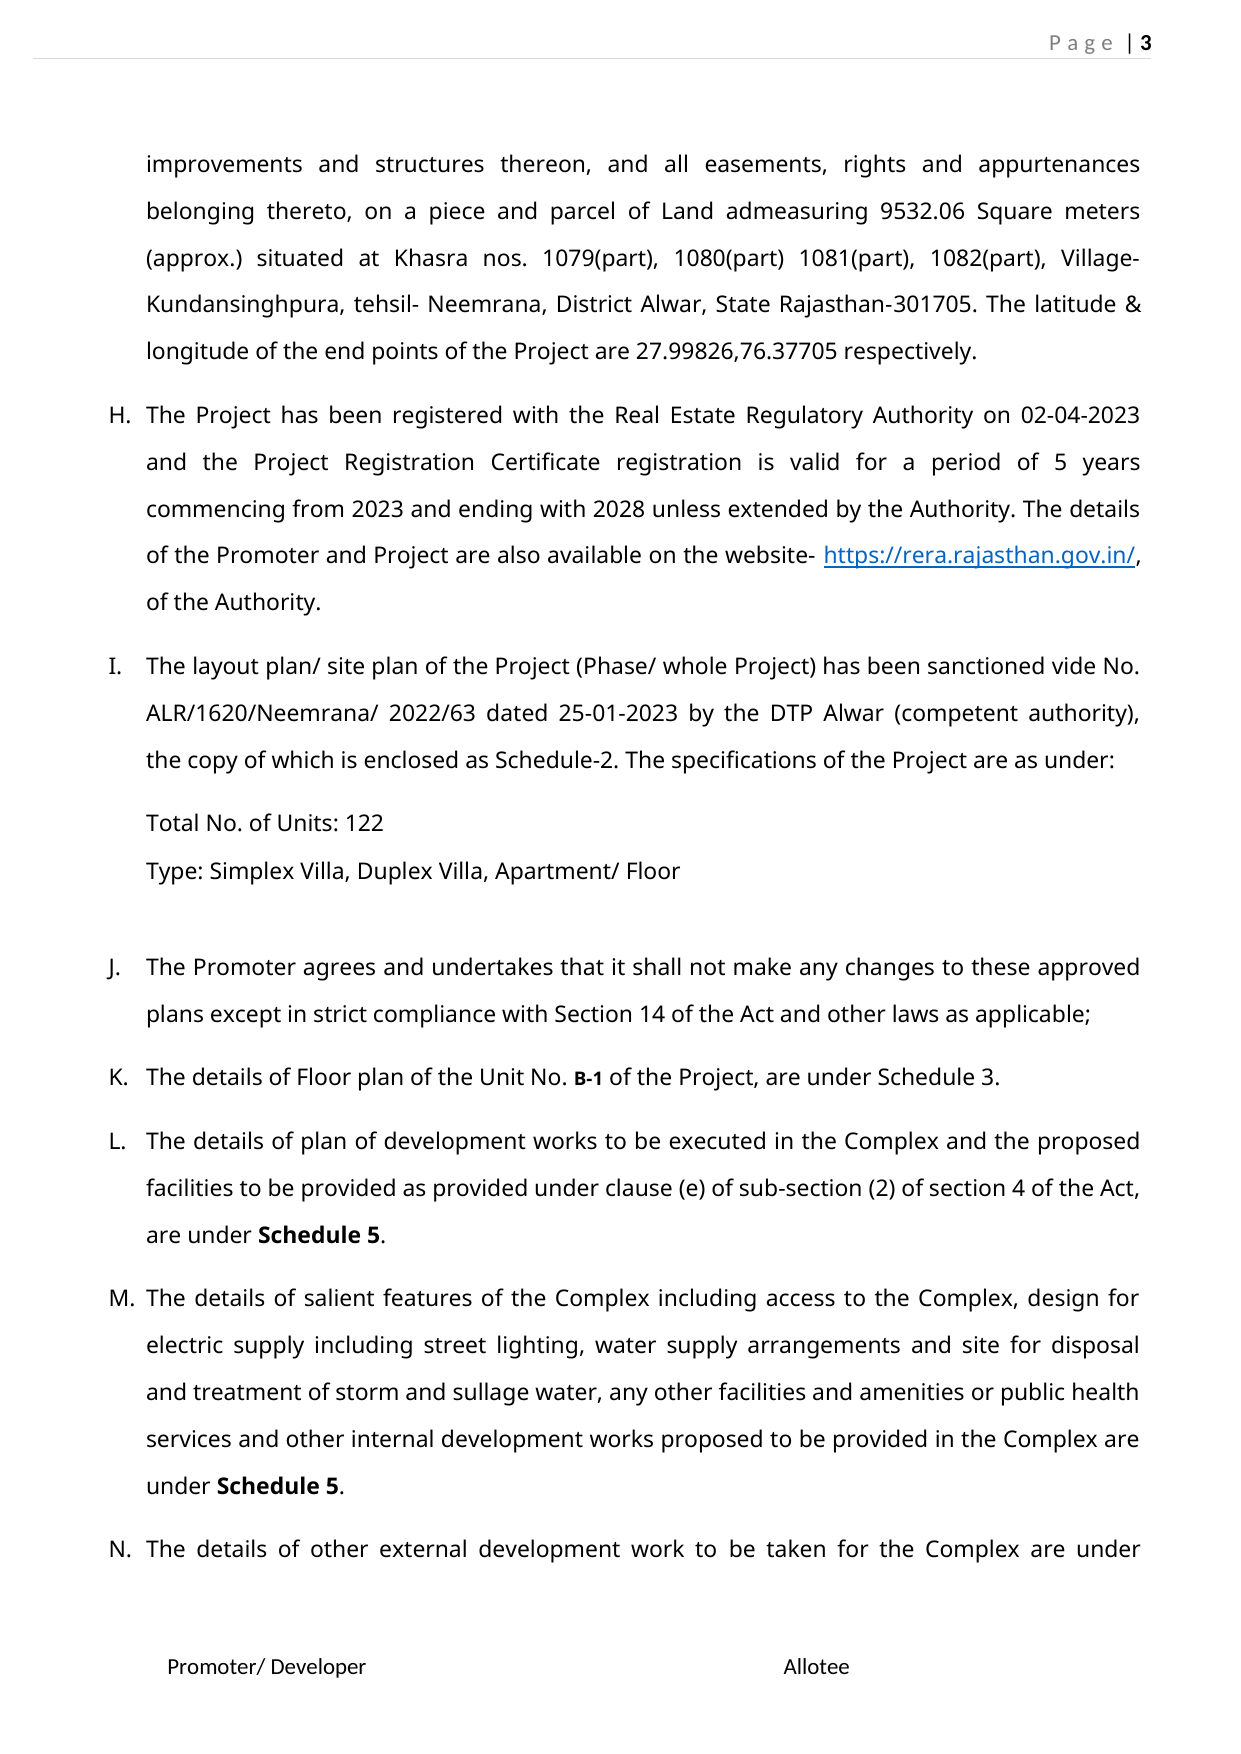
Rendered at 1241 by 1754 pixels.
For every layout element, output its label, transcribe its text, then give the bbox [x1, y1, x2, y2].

list The details of salient features of the Complex including access to the Complex, design for electric supply including street lighting, water supply arrangements and site for disposal and treatment of storm and sullage water, any other facilities and amenities or public health services and other internal development works proposed to be provided in the Complex are under Schedule 5. [108, 1282, 1141, 1501]
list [108, 1533, 1141, 1564]
text Type: Simplex Villa, Duplex Villa, Apartment/ Floor [146, 855, 1141, 886]
list The Project has been registered with the Real Estate Regulatory Authority on 02-04-2023 and the Project Registration Certificate registration is valid for a period of 5 years commencing from 2023 and ending with 2028 unless extended by the Authority. The details of the Promoter and Project are also available on the website- https://rera.rajasthan.gov.in/, of the Authority. [108, 399, 1141, 617]
list The details of plan of development works to be executed in the Complex and the proposed facilities to be provided as provided under clause (e) of sub-section (2) of section 4 of the Act, are under Schedule 5. [108, 1125, 1141, 1250]
list The layout plan/ site plan of the Project (Phase/ whole Project) has been sanctioned vide No. ALR/1620/Neemrana/ 2022/63 dated 25-01-2023 by the DTP Alwar (competent authority), the copy of which is enclosed as Schedule-2. The specifications of the Project are as under: [108, 650, 1141, 775]
list The details of Floor plan of the Unit No. B-1 of the Project, are under Schedule 3. [108, 1061, 1141, 1092]
text Total No. of Units: 122 [146, 807, 1141, 838]
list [108, 148, 1141, 366]
list The Promoter agrees and undertakes that it shall not make any changes to these approved plans except in strict compliance with Section 14 of the Act and other laws as applicable; [108, 951, 1141, 1029]
